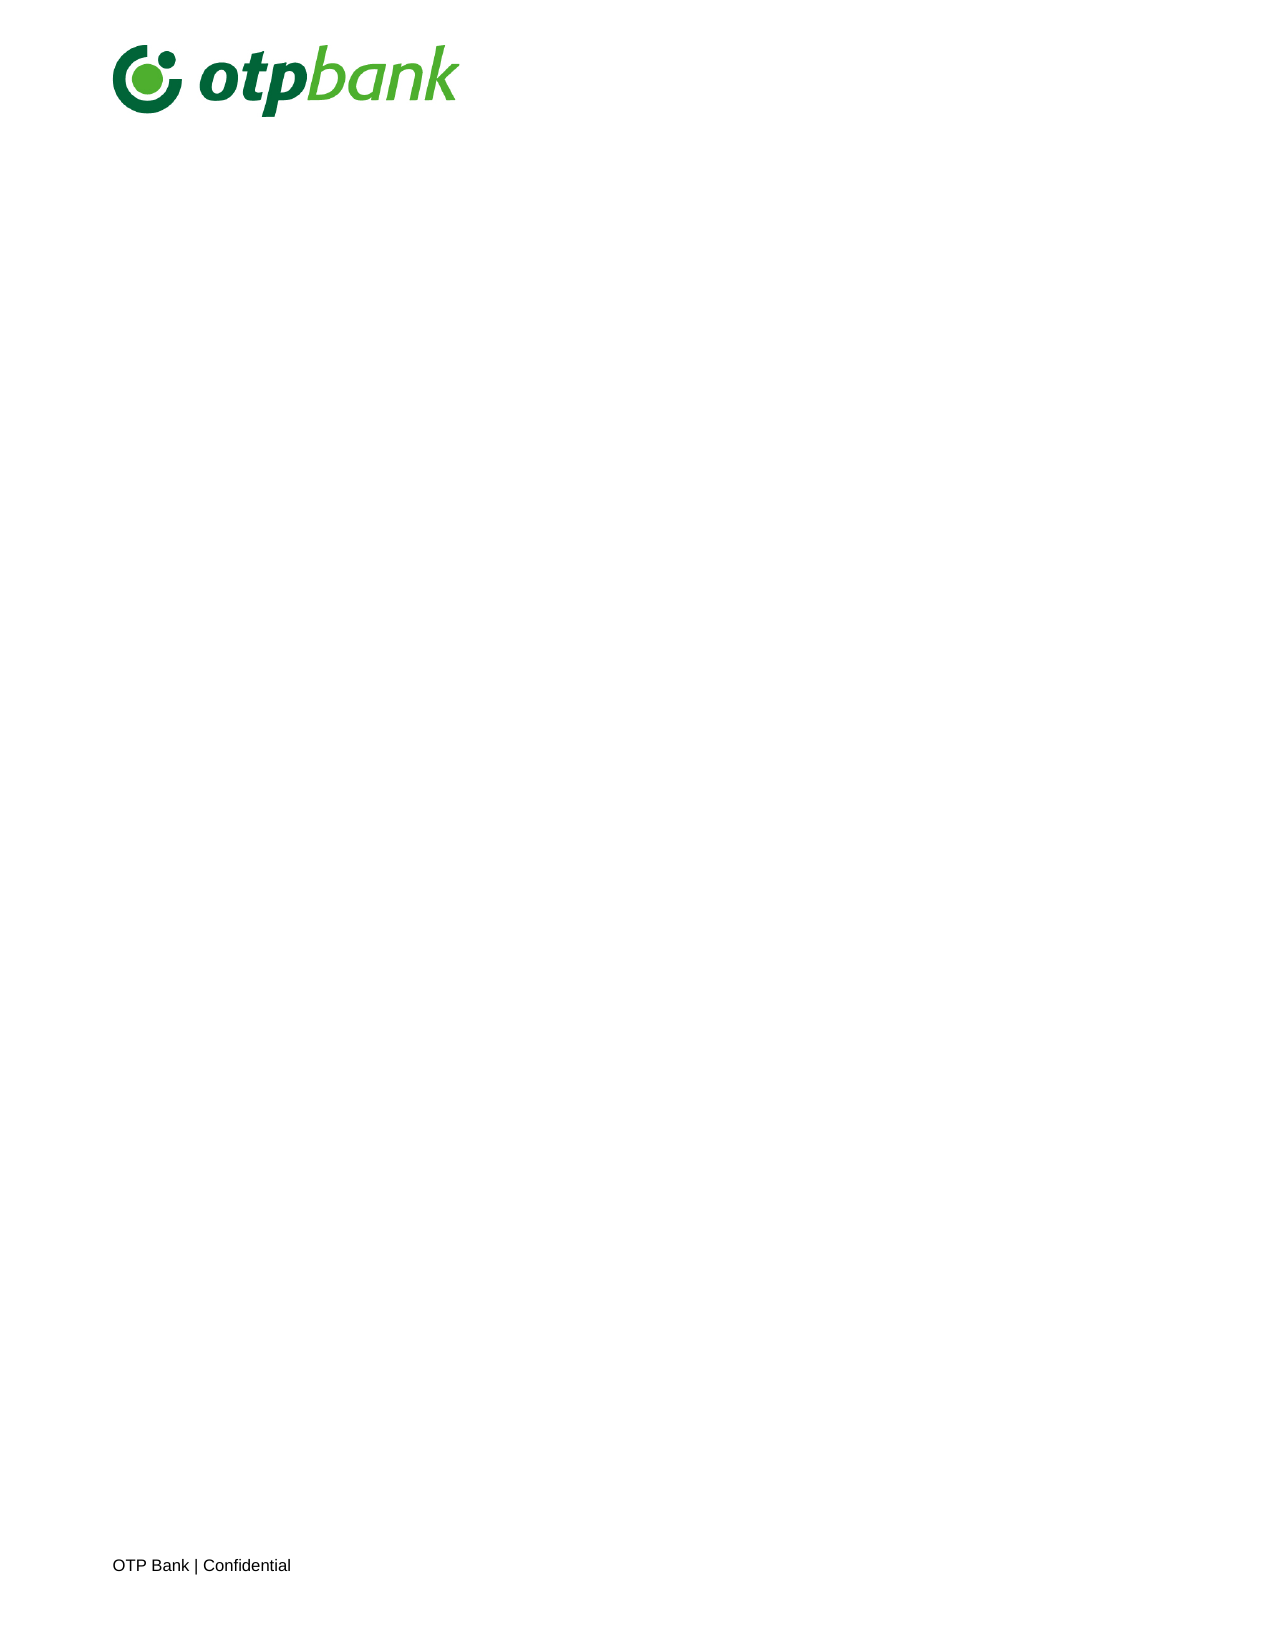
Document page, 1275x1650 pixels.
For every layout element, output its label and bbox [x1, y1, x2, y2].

picture [112, 45, 460, 117]
